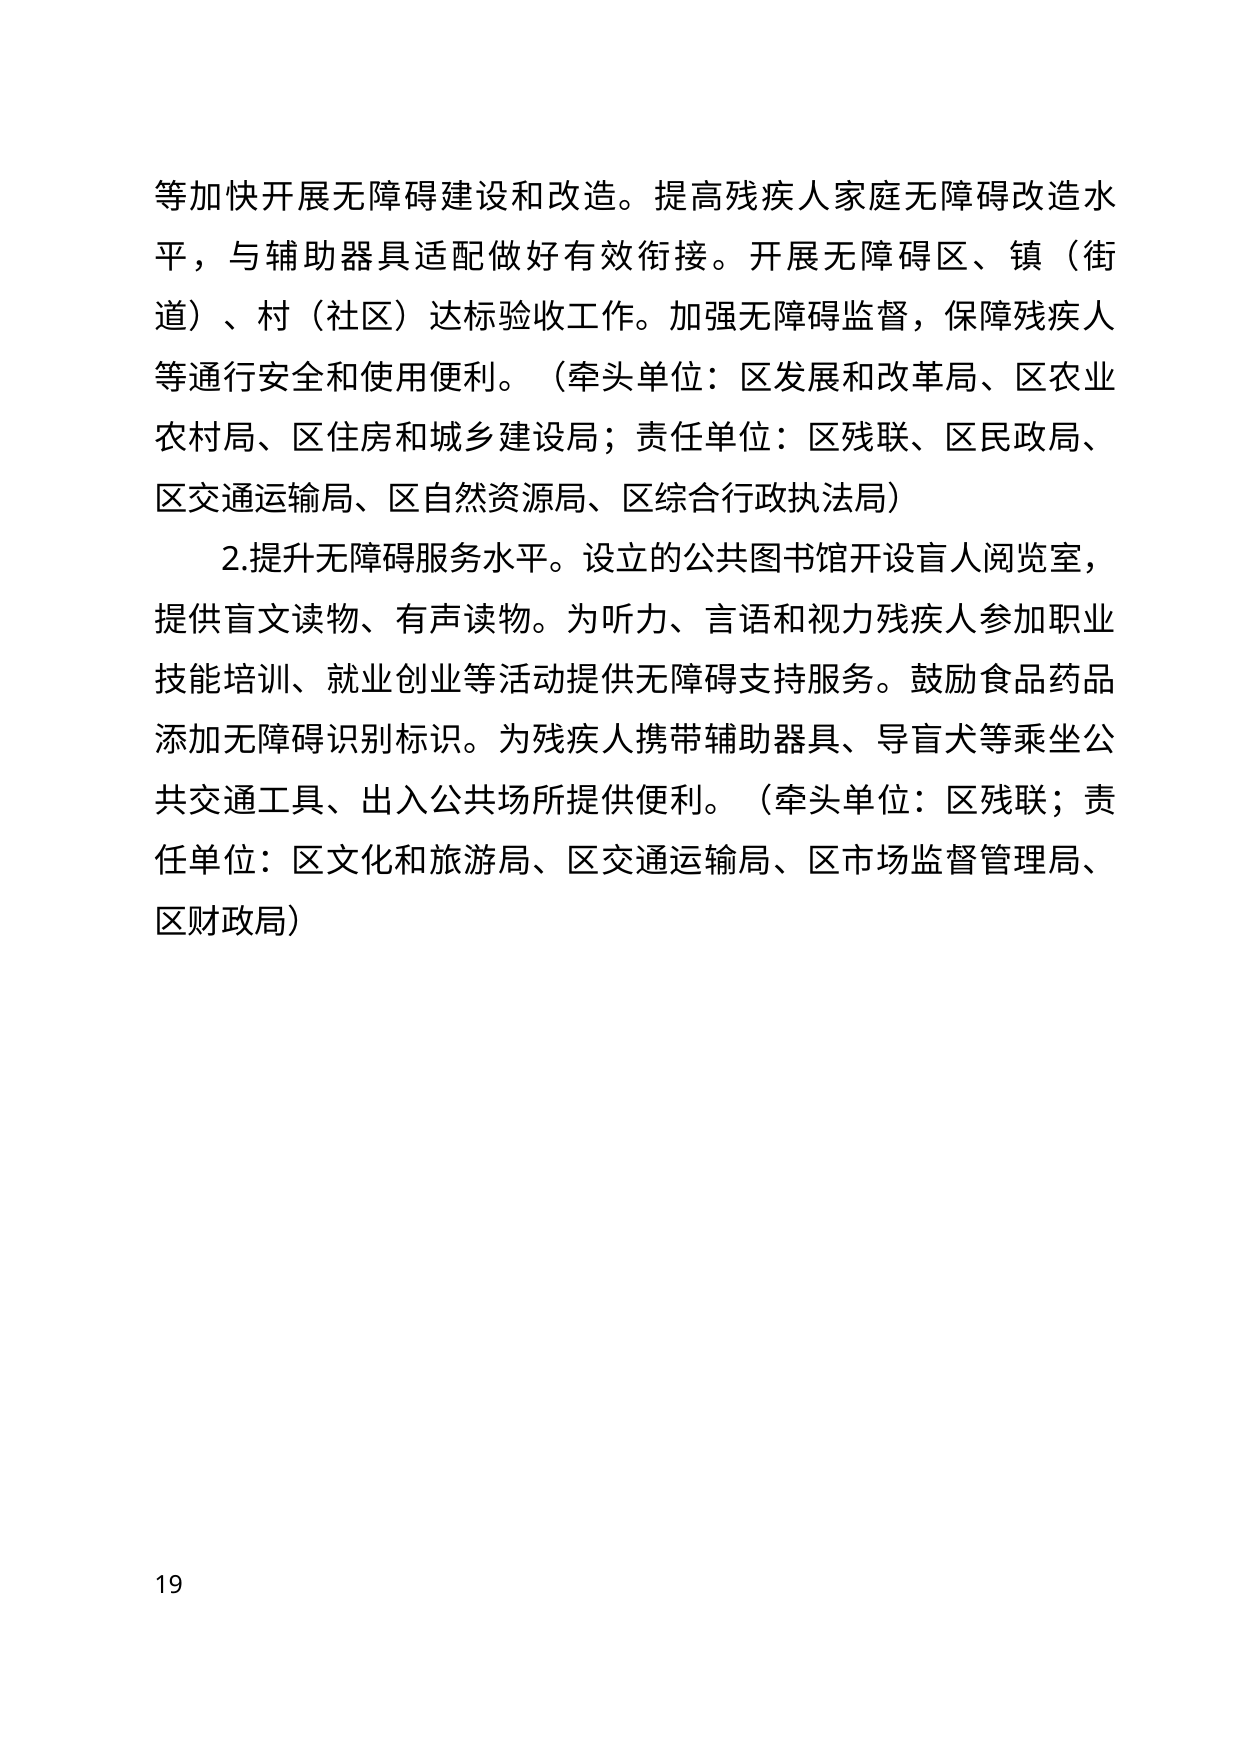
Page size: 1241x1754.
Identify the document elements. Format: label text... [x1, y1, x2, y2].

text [154, 163, 1117, 526]
list 2.提升无障碍服务水平。设立的公共图书馆开设盲人阅览室，提供盲文读物、有声读物。为听力、言语和视力残疾人参加职业技能培训、就业创业等活动提供无障碍支持服务。鼓励食品药品添加无障碍识别标识。为残疾人携带辅助器具、导盲犬等乘坐公共交通工具、出入公共场所提供便利。（牵头单位：区残联；责任单位：区文化和旅游局、区交通运输局、区市场监督管理局、区财政局） [154, 526, 1117, 949]
